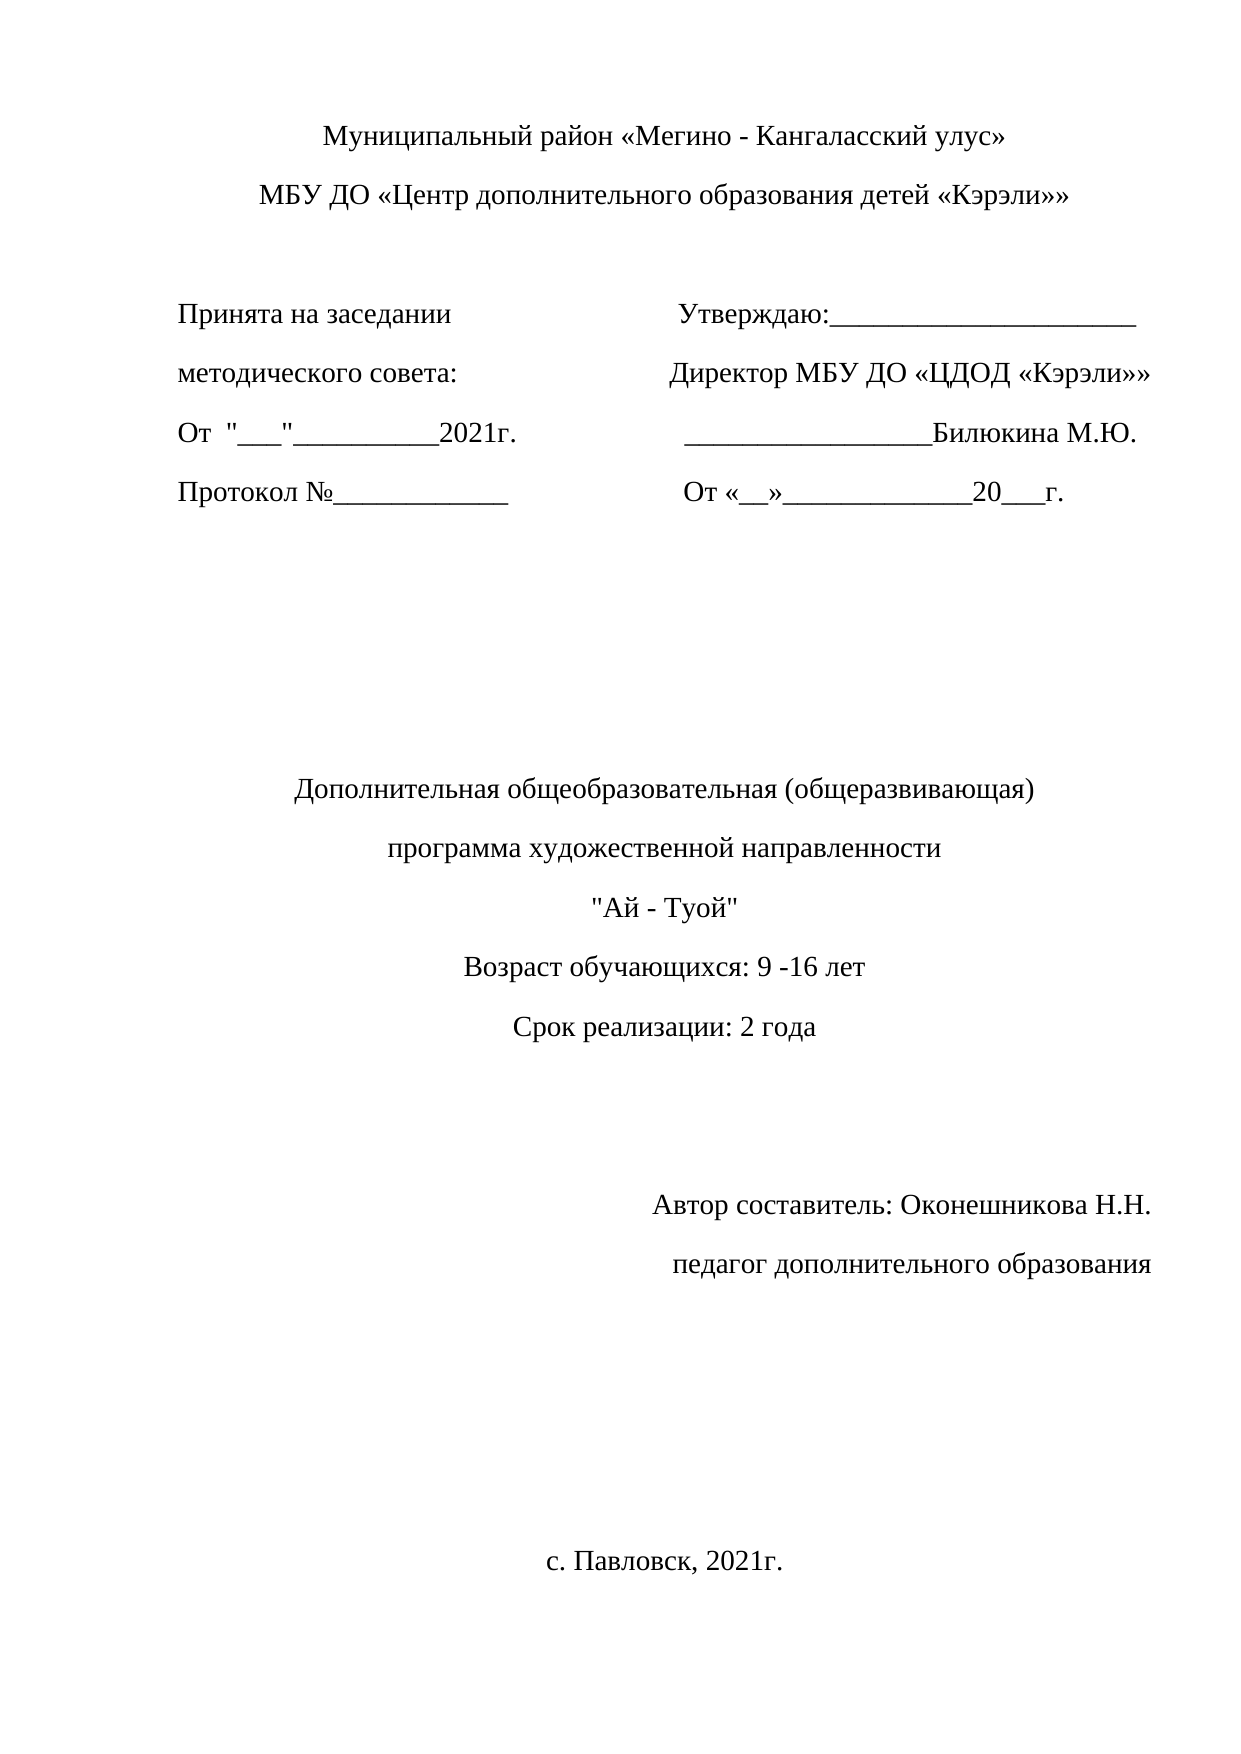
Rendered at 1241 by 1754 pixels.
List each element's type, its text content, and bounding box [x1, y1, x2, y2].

text методического совета: Директор МБУ ДО «ЦДОД «Кэрэли»» [177, 356, 1152, 389]
text От "___"__________2021г. _________________Билюкина М.Ю. [177, 415, 1152, 448]
text педагог дополнительного образования [177, 1246, 1152, 1280]
text "Ай - Туой" [177, 890, 1152, 923]
text Возраст обучающихся: 9 -16 лет [177, 949, 1152, 983]
text МБУ ДО «Центр дополнительного образования детей «Кэрэли»» [177, 177, 1152, 211]
text Срок реализации: 2 года [177, 1009, 1152, 1042]
text Принята на заседании Утверждаю:_____________________ [177, 296, 1152, 330]
text Протокол №____________ От «__»_____________20___г. [177, 474, 1152, 508]
text программа художественной направленности [177, 831, 1152, 864]
text Автор составитель: Оконешникова Н.Н. [177, 1187, 1152, 1220]
text с. Павловск, 2021г. [177, 1543, 1152, 1577]
text Муниципальный район «Мегино - Кангаласский улус» [177, 118, 1152, 152]
text Дополнительная общеобразовательная (общеразвивающая) [177, 771, 1152, 805]
